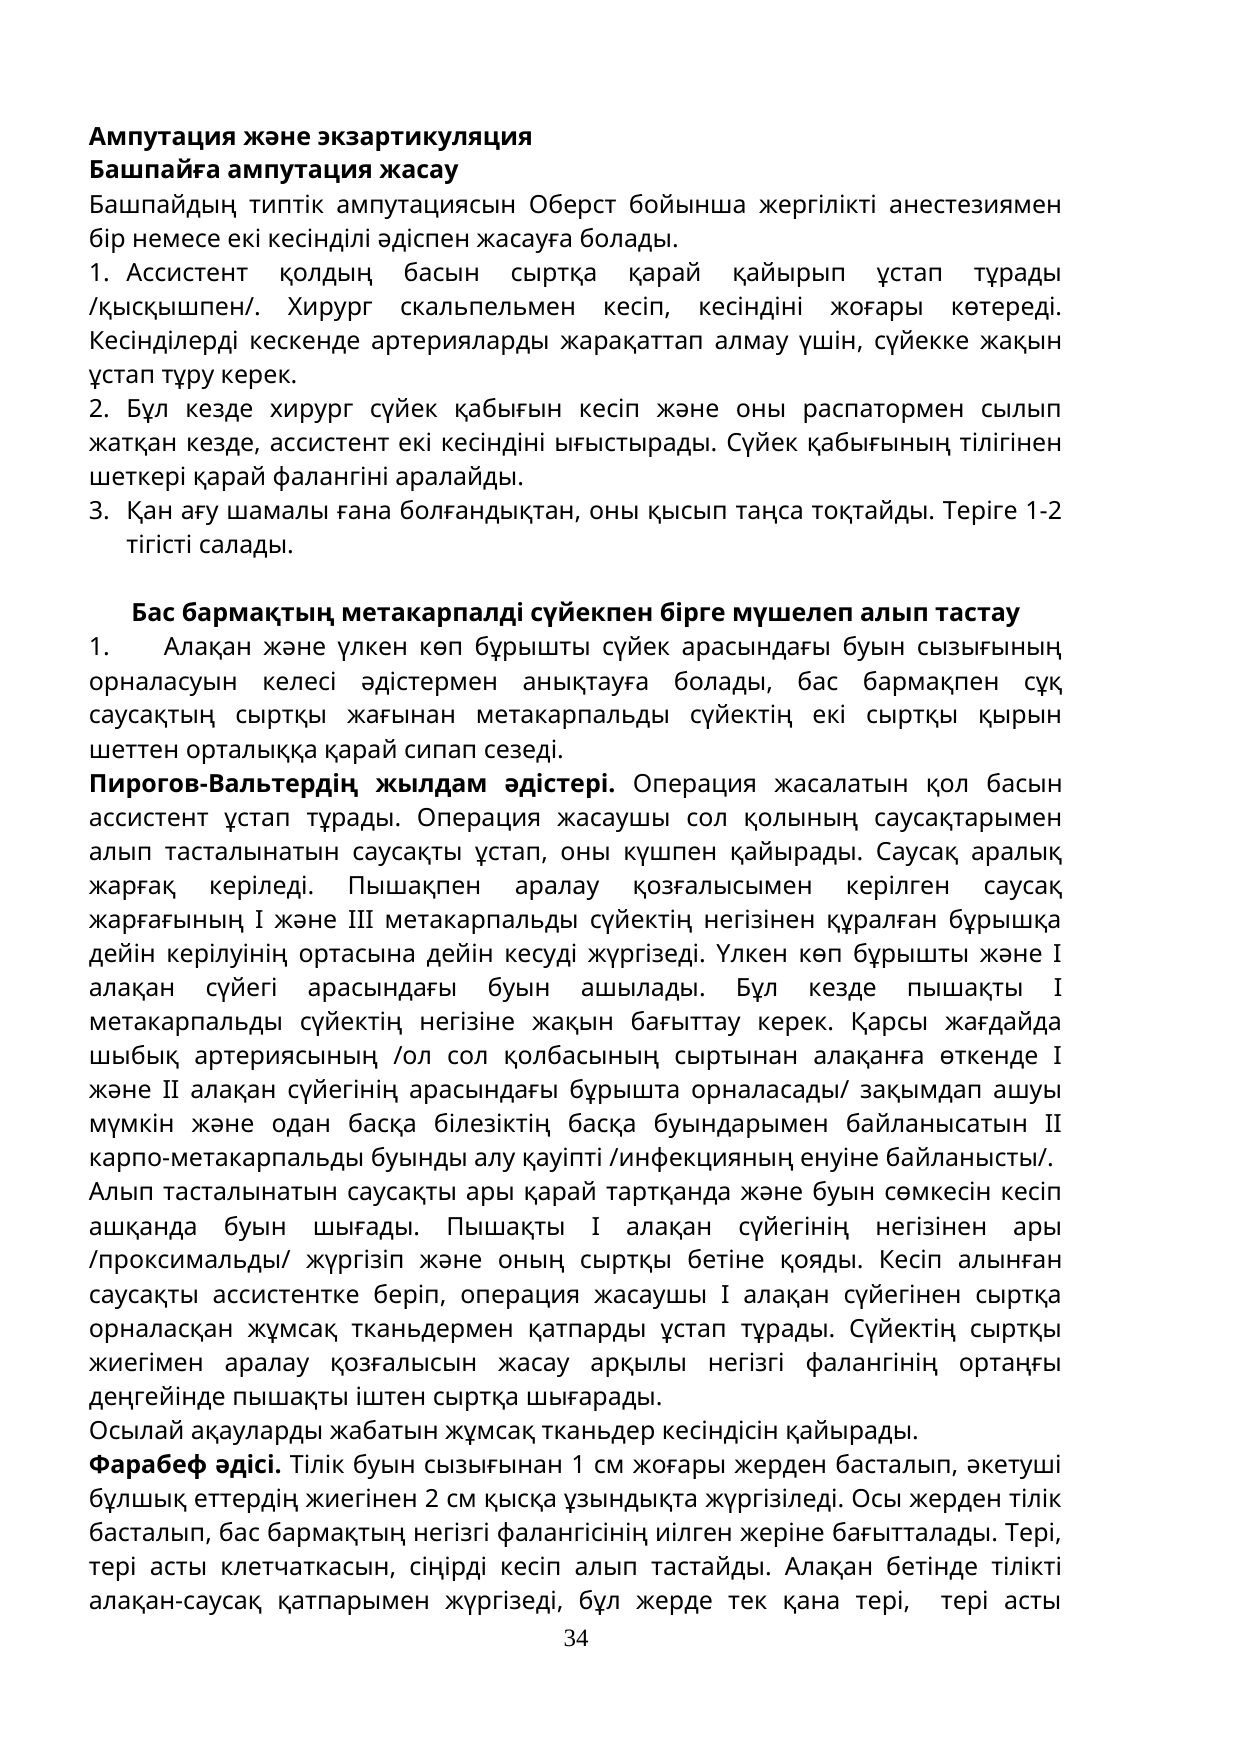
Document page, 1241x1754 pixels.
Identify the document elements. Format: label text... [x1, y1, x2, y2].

text Башпайдың типтік ампутациясын Оберст бойынша жергілікті анестезиямен бір немесе екі кесінділі әдіспен жасауға болады. [89, 186, 1063, 254]
text Алып тасталынатын саусақты ары қарай тартқанда және буын сөмкесін кесіп ашқанда буын шығады. Пышақты І алақан сүйегінің негізінен ары /проксимальды/ жүргізіп және оның сыртқы бетіне қояды. Кесіп алынған саусақты ассистентке беріп, операция жасаушы І алақан сүйегінен сыртқа орналасқан жұмсақ тканьдермен қатпарды ұстап тұрады. Сүйектің сыртқы жиегімен аралау қозғалысын жасау арқылы негізгі фалангінің ортаңғы деңгейінде пышақты іштен сыртқа шығарады. [89, 1174, 1063, 1412]
text Башпайға ампутация жасау [89, 152, 1063, 186]
text Пирогов-Вальтердің жылдам әдістері. Операция жасалатын қол басын ассистент ұстап тұрады. Операция жасаушы сол қолының саусақтарымен алып тасталынатын саусақты ұстап, оны күшпен қайырады. Саусақ аралық жарғақ керіледі. Пышақпен аралау қозғалысымен керілген саусақ жарғағының І және ІІІ метакарпальды сүйектің негізінен құралған бұрышқа дейін керілуінің ортасына дейін кесуді жүргізеді. Үлкен көп бұрышты және І алақан сүйегі арасындағы буын ашылады. Бұл кезде пышақты І метакарпальды сүйектің негізіне жақын бағыттау керек. Қарсы жағдайда шыбық артериясының /ол сол қолбасының сыртынан алақанға өткенде І және ІІ алақан сүйегінің арасындағы бұрышта орналасады/ зақымдап ашуы мүмкін және одан басқа білезіктің басқа буындарымен байланысатын ІІ карпо-метакарпальды буынды алу қауіпті /инфекцияның енуіне байланысты/. [89, 765, 1063, 1174]
list Қан ағу шамалы ғана болғандықтан, оны қысып таңса тоқтайды. Теріге 1-2 тігісті салады. [89, 493, 1063, 561]
text Бас бармақтың метакарпалді сүйекпен бірге мүшелеп алып тастау [89, 595, 1063, 629]
list Алақан және үлкен көп бұрышты сүйек арасындағы буын сызығының орналасуын келесі әдістермен анықтауға болады, бас бармақпен сұқ саусақтың сыртқы жағынан метакарпальды сүйектің екі сыртқы қырын шеттен орталыққа қарай сипап сезеді. [89, 629, 1063, 765]
text Осылай ақауларды жабатын жұмсақ тканьдер кесіндісін қайырады. [89, 1412, 1063, 1447]
list Ассистент қолдың басын сыртқа қарай қайырып ұстап тұрады /қысқышпен/. Хирург скальпельмен кесіп, кесіндіні жоғары көтереді. Кесінділерді кескенде артерияларды жарақаттап алмау үшін, сүйекке жақын ұстап тұру керек. [89, 254, 1063, 391]
list Бұл кезде хирург сүйек қабығын кесіп және оны распатормен сылып жатқан кезде, ассистент екі кесіндіні ығыстырады. Сүйек қабығының тілігінен шеткері қарай фалангіні аралайды. [89, 391, 1063, 493]
text Ампутация және экзартикуляция [89, 118, 1063, 152]
